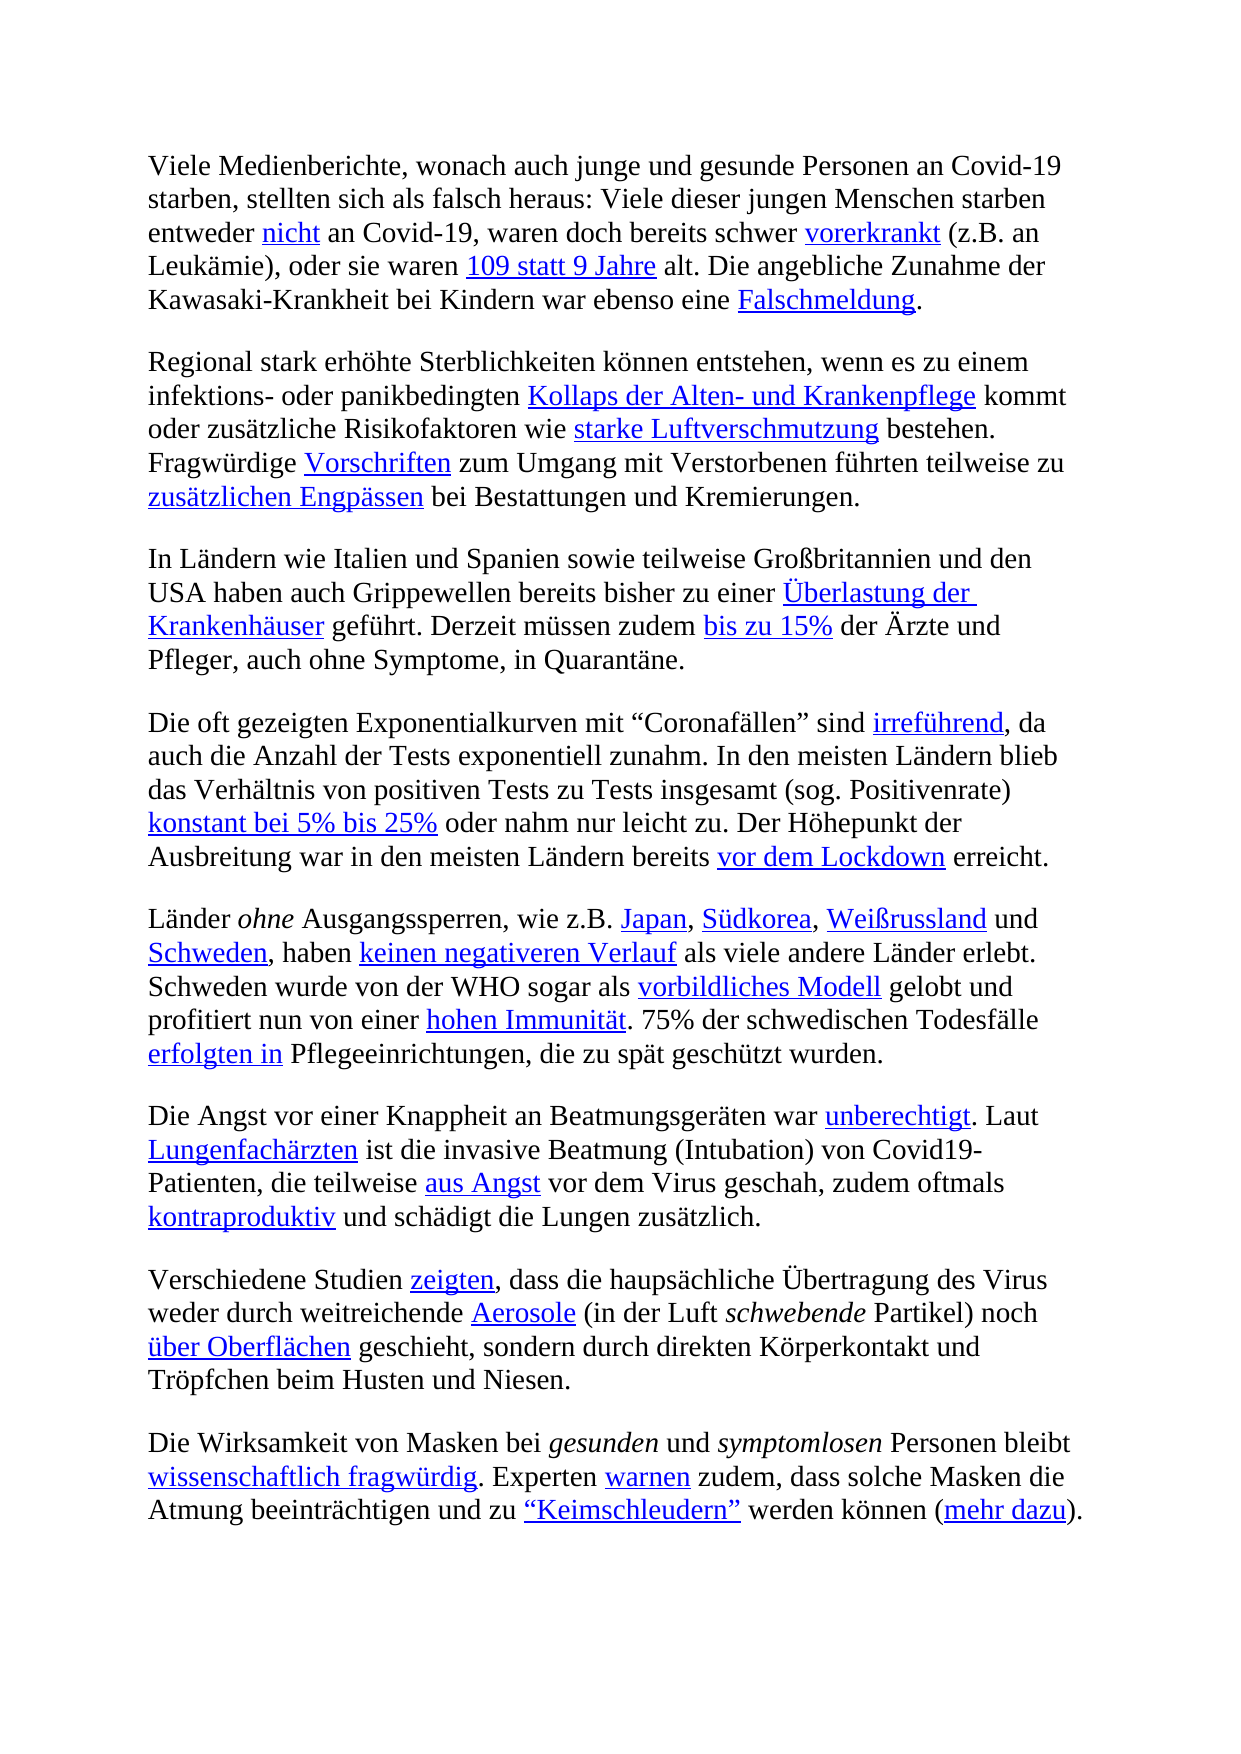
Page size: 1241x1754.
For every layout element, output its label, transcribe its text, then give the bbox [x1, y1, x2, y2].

text Die Wirksamkeit von Masken bei gesunden und symptomlosen Personen bleibt wissenschaftlich fragwürdig. Experten warnen zudem, dass solche Masken die Atmung beeinträchtigen und zu “Keimschleudern” werden können (mehr dazu). [148, 1425, 1093, 1526]
text Länder ohne Ausgangssperren, wie z.B. Japan, Südkorea, Weißrussland und Schweden, haben keinen negativeren Verlauf als viele andere Länder erlebt. Schweden wurde von der WHO sogar als vorbildliches Modell gelobt und profitiert nun von einer hohen Immunität. 75% der schwedischen Todesfälle erfolgten in Pflegeeinrichtungen, die zu spät geschützt wurden. [148, 902, 1093, 1069]
text Die oft gezeigten Exponentialkurven mit “Coronafällen” sind irreführend, da auch die Anzahl der Tests exponentiell zunahm. In den meisten Ländern blieb das Verhältnis von positiven Tests zu Tests insgesamt (sog. Positivenrate) konstant bei 5% bis 25% oder nahm nur leicht zu. Der Höhepunkt der Ausbreitung war in den meisten Ländern bereits vor dem Lockdown erreicht. [148, 705, 1093, 872]
text Regional stark erhöhte Sterblichkeiten können entstehen, wenn es zu einem infektions- oder panikbedingten Kollaps der Alten- und Krankenpflege kommt oder zusätzliche Risikofaktoren wie starke Luftverschmutzung bestehen. Fragwürdige Vorschriften zum Umgang mit Verstorbenen führten teilweise zu zusätzlichen Engpässen bei Bestattungen und Kremierungen. [148, 344, 1093, 512]
text In Ländern wie Italien und Spanien sowie teilweise Großbritannien und den USA haben auch Grippewellen bereits bisher zu einer Überlastung der Krankenhäuser geführt. Derzeit müssen zudem bis zu 15% der Ärzte und Pfleger, auch ohne Symptome, in Quarantäne. [148, 541, 1093, 676]
text Die Angst vor einer Knappheit an Beatmungsgeräten war unberechtigt. Laut Lungenfachärzten ist die invasive Beatmung (Intubation) von Covid19-Patienten, die teilweise aus Angst vor dem Virus geschah, zudem oftmals kontraproduktiv und schädigt die Lungen zusätzlich. [148, 1098, 1093, 1233]
text Verschiedene Studien zeigten, dass die haupsächliche Übertragung des Virus weder durch weitreichende Aerosole (in der Luft schwebende Partikel) noch über Oberflächen geschieht, sondern durch direkten Körperkontakt und Tröpfchen beim Husten und Niesen. [148, 1262, 1093, 1396]
text Viele Medienberichte, wonach auch junge und gesunde Personen an Covid-19 starben, stellten sich als falsch heraus: Viele dieser jungen Menschen starben entweder nicht an Covid-19, waren doch bereits schwer vorerkrankt (z.B. an Leukämie), oder sie waren 109 statt 9 Jahre alt. Die angebliche Zunahme der Kawasaki-Krankheit bei Kindern war ebenso eine Falschmeldung. [148, 148, 1093, 315]
